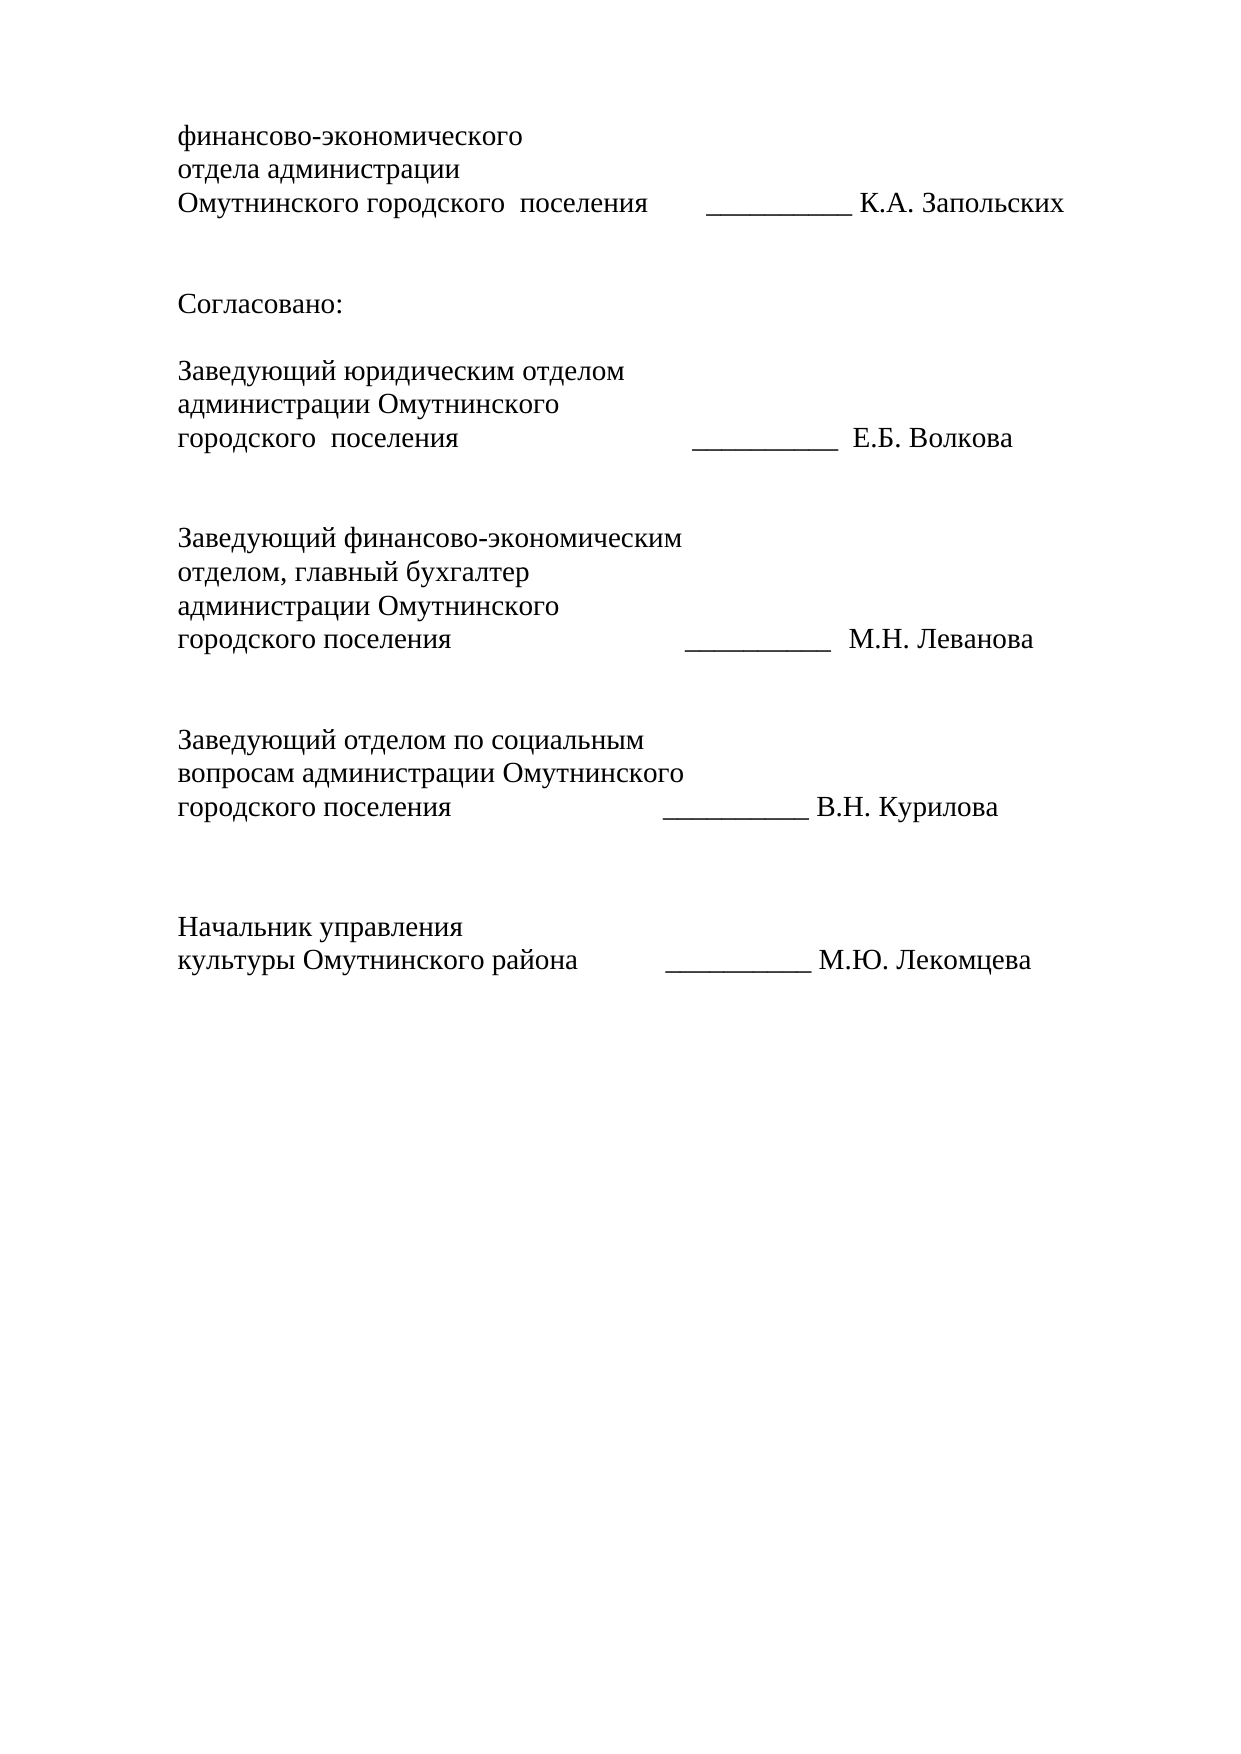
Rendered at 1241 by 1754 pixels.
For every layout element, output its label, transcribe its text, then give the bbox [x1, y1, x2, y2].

text Заведующий юридическим отделом [177, 353, 1152, 386]
text Заведующий финансово-экономическим [177, 521, 1201, 554]
text Согласовано: [177, 286, 1152, 319]
text Омутнинского городского поселения __________ К.А. Запольских [177, 185, 1152, 219]
text городского поселения __________ В.Н. Курилова [177, 789, 1201, 822]
text отдела администрации [177, 152, 1152, 185]
text финансово-экономического [177, 118, 1152, 152]
text администрации Омутнинского [177, 386, 1152, 420]
text администрации Омутнинского [177, 588, 1201, 621]
text Заведующий отделом по социальным [177, 722, 1201, 755]
text вопросам администрации Омутнинского [177, 755, 1201, 789]
text городского поселения __________ М.Н. Леванова [177, 621, 1201, 655]
title культуры Омутнинского района __________ М.Ю. Лекомцева [177, 942, 1152, 976]
text городского поселения __________ Е.Б. Волкова [177, 420, 1152, 453]
title Начальник управления [177, 909, 1152, 942]
text отделом, главный бухгалтер [177, 554, 1201, 588]
